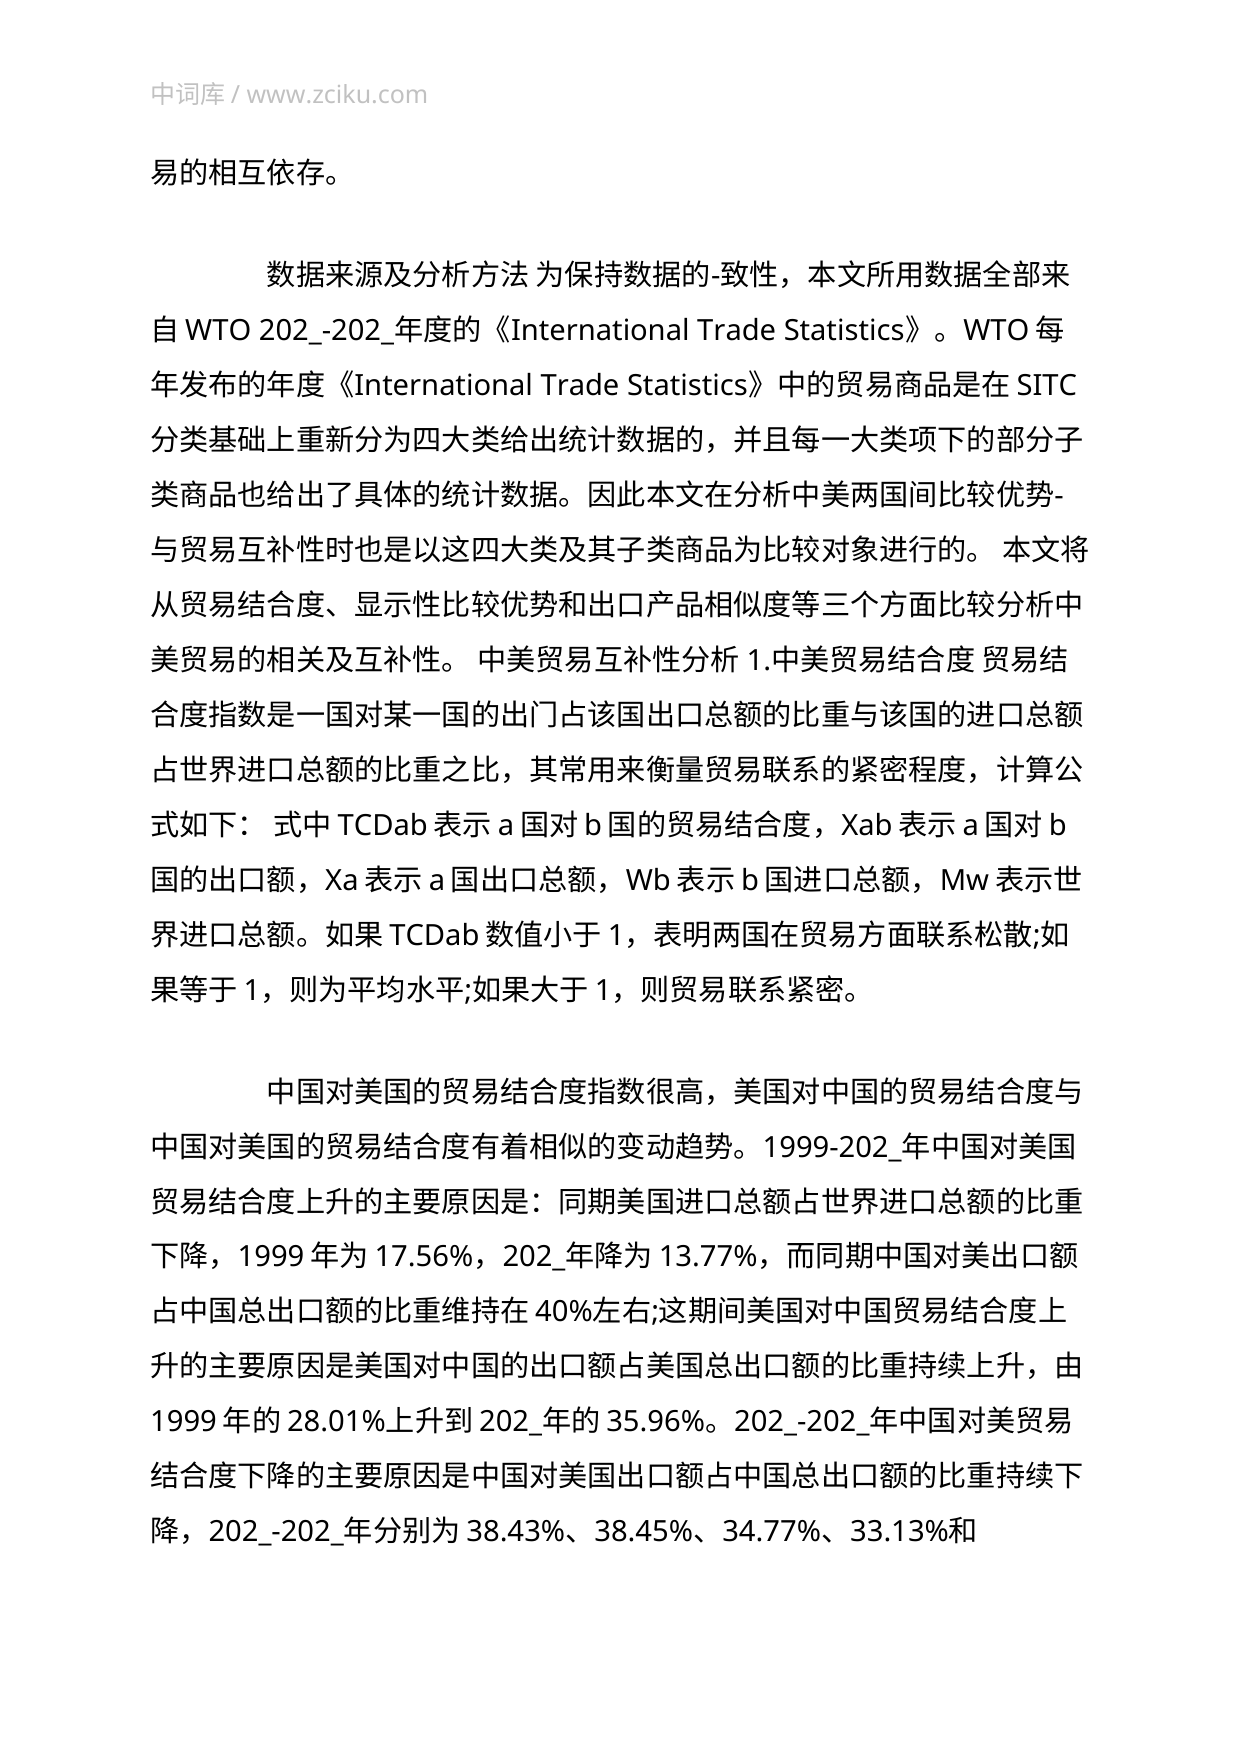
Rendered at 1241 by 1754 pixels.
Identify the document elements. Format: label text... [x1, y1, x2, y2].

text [150, 1068, 1090, 1550]
text 数据来源及分析方法 为保持数据的-致性，本文所用数据全部来自WTO 202_-202_年度的《International Trade Statistics》。WTO每年发布的年度《International Trade Statistics》中的贸易商品是在SITC分类基础上重新分为四大类给出统计数据的，并且每一大类项下的部分子类商品也给出了具体的统计数据。因此本文在分析中美两国间比较优势-与贸易互补性时也是以这四大类及其子类商品为比较对象进行的。 本文将从贸易结合度、显示性比较优势和出口产品相似度等三个方面比较分析中美贸易的相关及互补性。 中美贸易互补性分析 1.中美贸易结合度 贸易结合度指数是一国对某一国的出门占该国出口总额的比重与该国的进口总额占世界进口总额的比重之比，其常用来衡量贸易联系的紧密程度，计算公式如下： 式中TCDab表示a国对b国的贸易结合度，Xab表示a国对b国的出口额，Xa表示a国出口总额，Wb表示b国进口总额，Mw表示世界进口总额。如果TCDab数值小于1，表明两国在贸易方面联系松散;如果等于1，则为平均水平;如果大于1，则贸易联系紧密。 [150, 252, 1090, 1009]
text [150, 150, 1090, 192]
